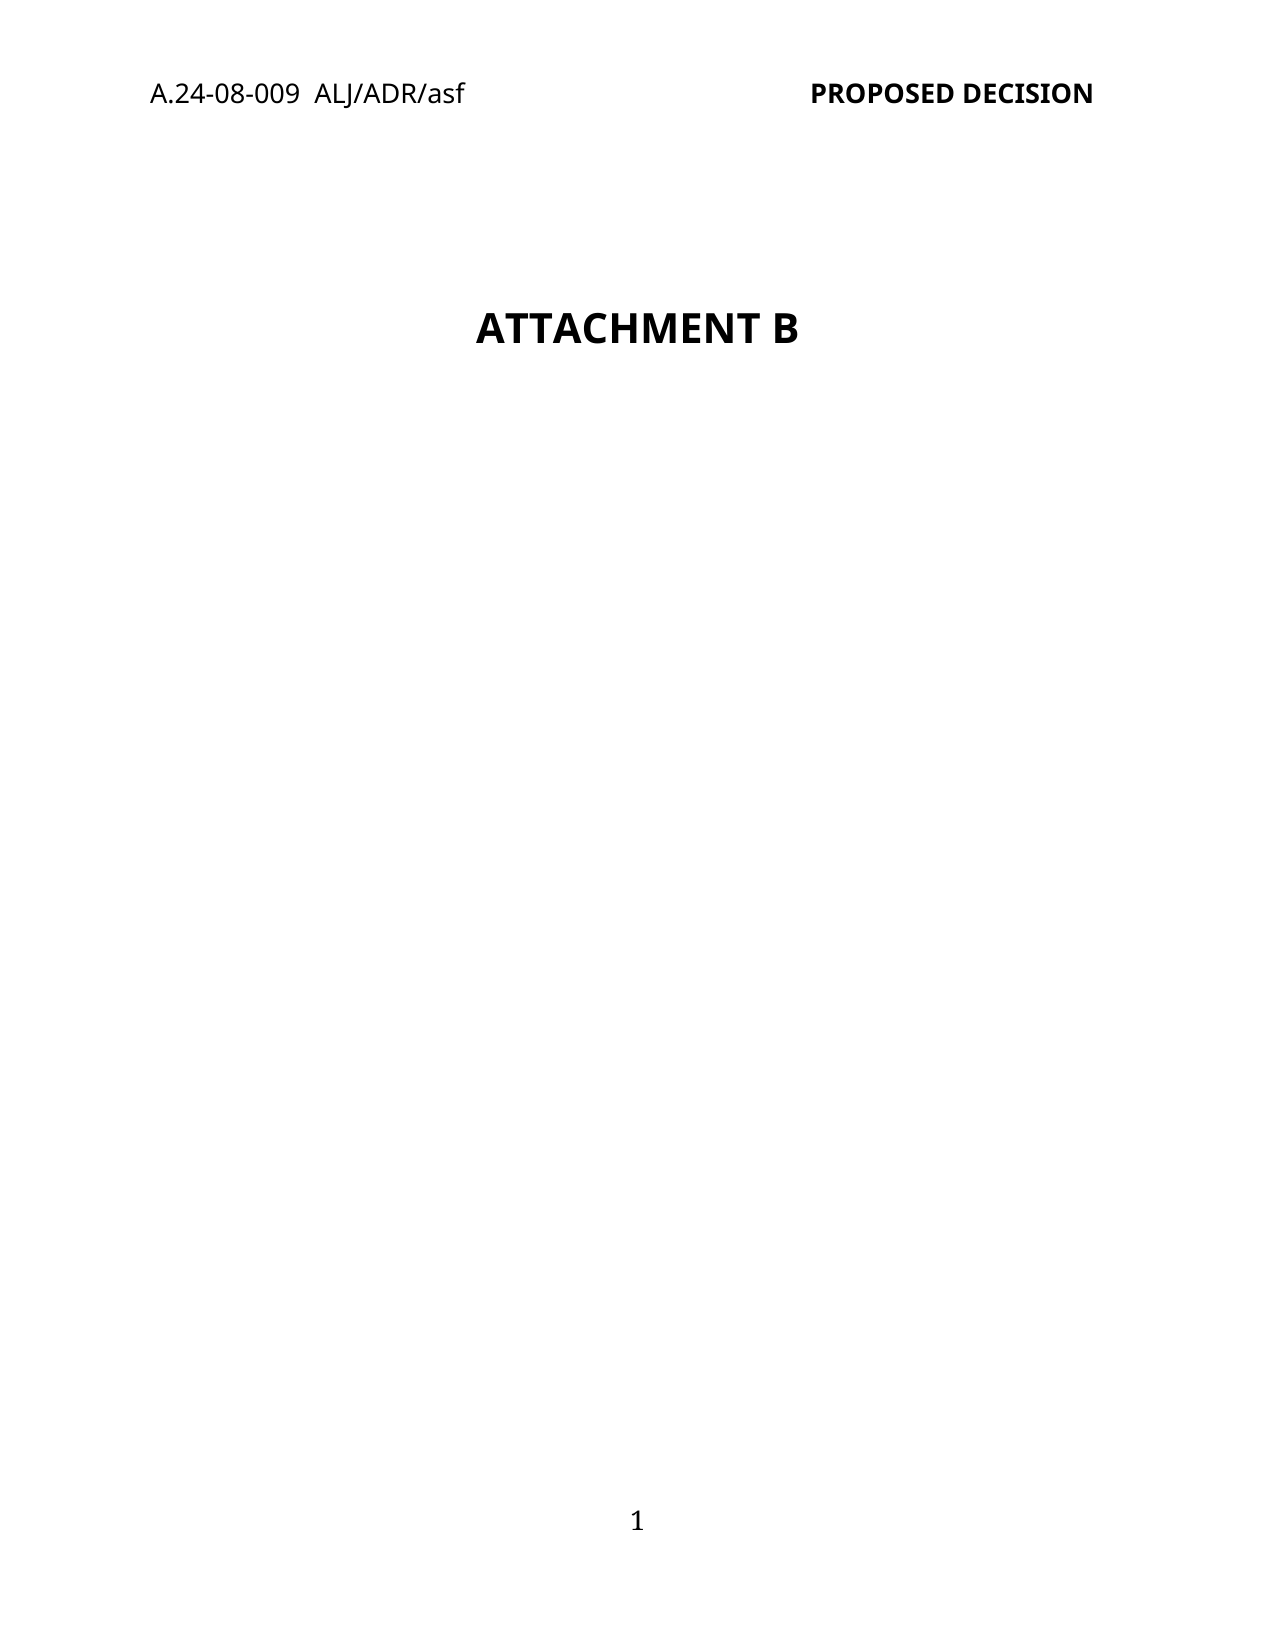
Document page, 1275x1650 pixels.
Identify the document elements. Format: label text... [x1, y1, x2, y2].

text ATTACHMENT B [150, 299, 1125, 356]
